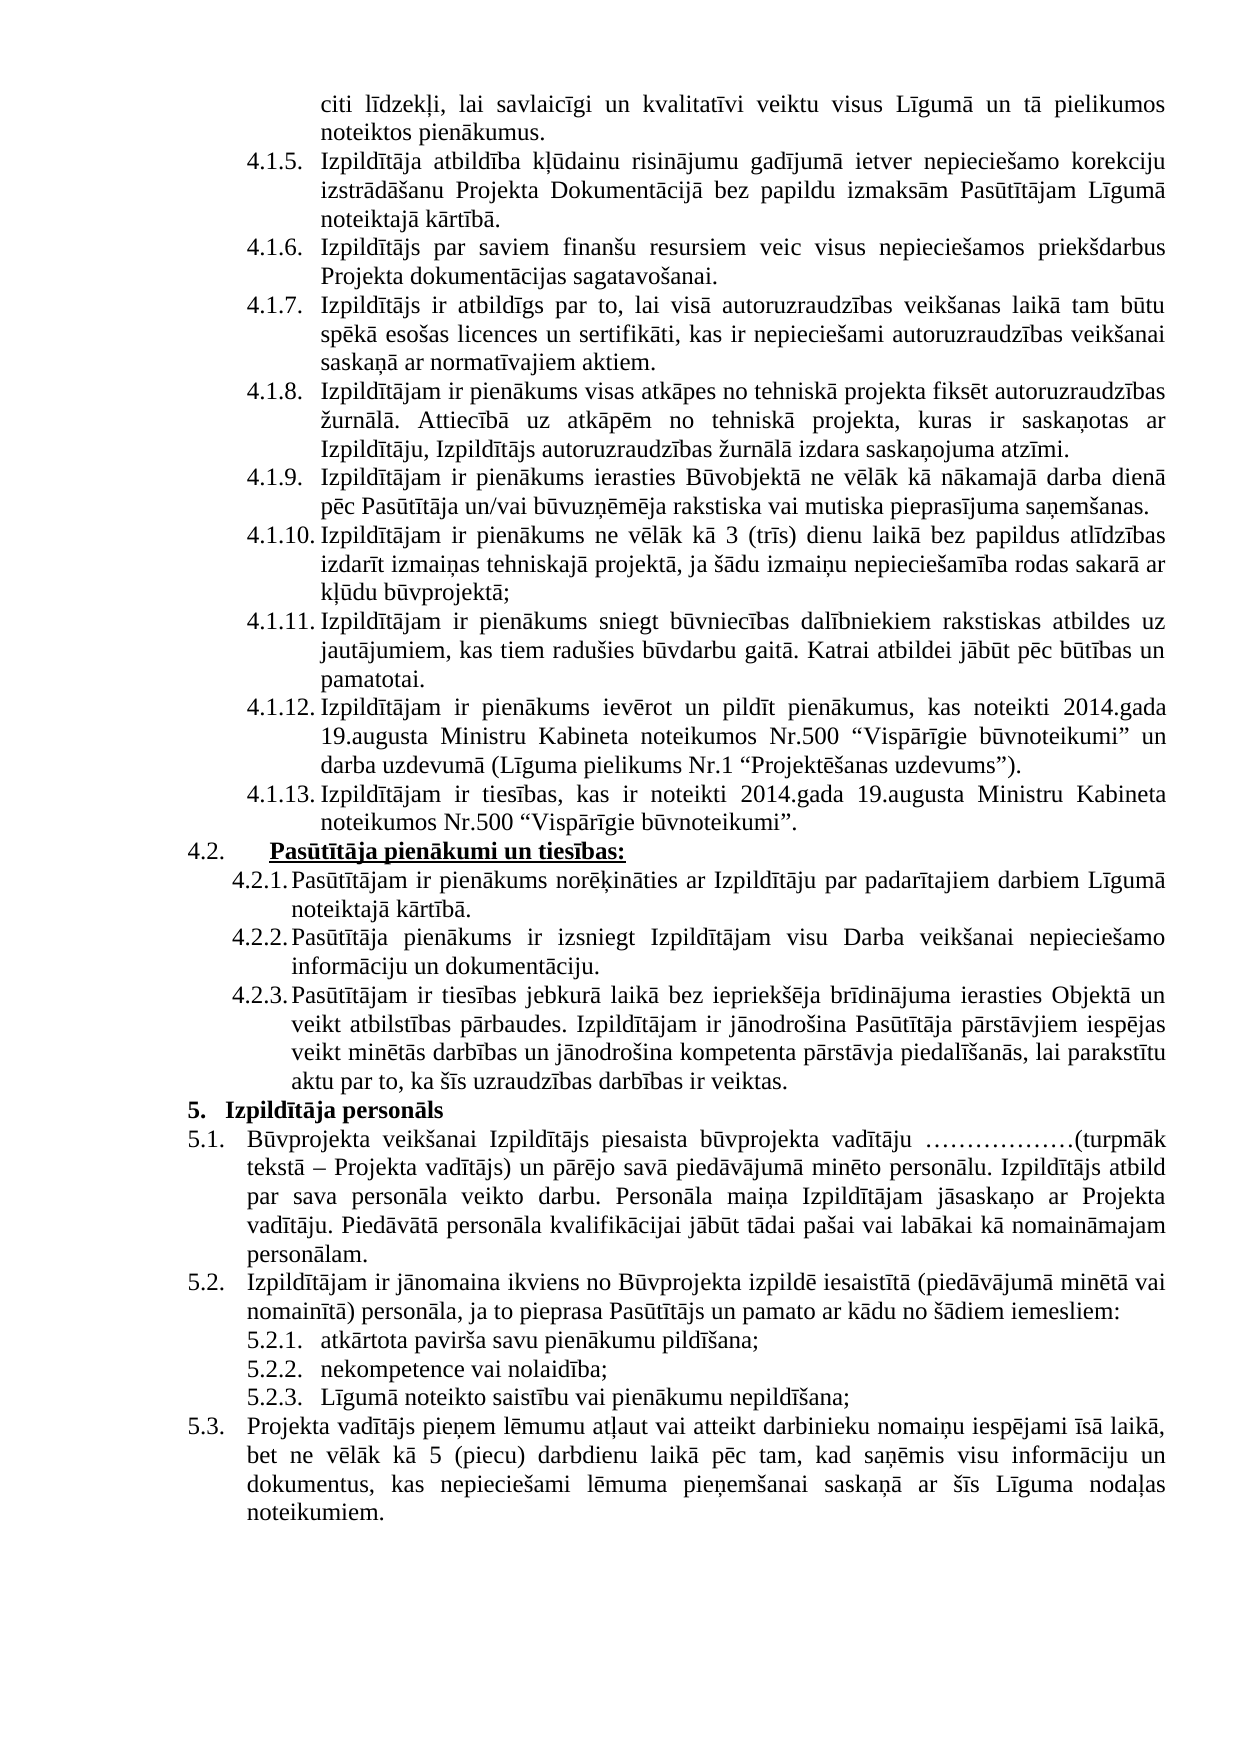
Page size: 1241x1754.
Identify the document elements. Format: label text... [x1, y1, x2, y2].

list Izpildītājam ir pienākums sniegt būvniecības dalībniekiem rakstiskas atbildes uz jautājumiem, kas tiem radušies būvdarbu gaitā. Katrai atbildei jābūt pēc būtības un pamatotai. [247, 606, 1167, 692]
list Pasūtītāja pienākumi un tiesības: [187, 836, 1167, 865]
list Izpildītāja personāls [187, 1095, 1167, 1124]
list Izpildītājam ir jānomaina ikviens no Būvprojekta izpildē iesaistītā (piedāvājumā minētā vai nomainītā) personāla, ja to pieprasa Pasūtītājs un pamato ar kādu no šādiem iemesliem: [187, 1267, 1167, 1325]
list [247, 89, 1167, 146]
list nekompetence vai nolaidība; [247, 1354, 1167, 1382]
list Būvprojekta veikšanai Izpildītājs piesaista būvprojekta vadītāju ………………(turpmāk tekstā – Projekta vadītājs) un pārējo savā piedāvājumā minēto personālu. Izpildītājs atbild par sava personāla veikto darbu. Personāla maiņa Izpildītājam jāsaskaņo ar Projekta vadītāju. Piedāvātā personāla kvalifikācijai jābūt tādai pašai vai labākai kā nomaināmajam personālam. [187, 1124, 1167, 1267]
list Izpildītāja atbildība kļūdainu risinājumu gadījumā ietver nepieciešamo korekciju izstrādāšanu Projekta Dokumentācijā bez papildu izmaksām Pasūtītājam Līgumā noteiktajā kārtībā. [247, 146, 1167, 232]
list Līgumā noteikto saistību vai pienākumu nepildīšana; [247, 1382, 1167, 1411]
list Izpildītājam ir pienākums visas atkāpes no tehniskā projekta fiksēt autoruzraudzības žurnālā. Attiecībā uz atkāpēm no tehniskā projekta, kuras ir saskaņotas ar Izpildītāju, Izpildītājs autoruzraudzības žurnālā izdara saskaņojuma atzīmi. [247, 376, 1167, 462]
list Izpildītājam ir pienākums ievērot un pildīt pienākumus, kas noteikti 2014.gada 19.augusta Ministru Kabineta noteikumos Nr.500 “Vispārīgie būvnoteikumi” un darba uzdevumā (Līguma pielikums Nr.1 “Projektēšanas uzdevums”). [247, 692, 1167, 779]
list Izpildītājs par saviem finanšu resursiem veic visus nepieciešamos priekšdarbus Projekta dokumentācijas sagatavošanai. [247, 232, 1167, 290]
list Pasūtītājam ir tiesības jebkurā laikā bez iepriekšēja brīdinājuma ierasties Objektā un veikt atbilstības pārbaudes. Izpildītājam ir jānodrošina Pasūtītāja pārstāvjiem iespējas veikt minētās darbības un jānodrošina kompetenta pārstāvja piedalīšanās, lai parakstītu aktu par to, ka šīs uzraudzības darbības ir veiktas. [232, 980, 1167, 1095]
list Izpildītājam ir tiesības, kas ir noteikti 2014.gada 19.augusta Ministru Kabineta noteikumos Nr.500 “Vispārīgie būvnoteikumi”. [247, 779, 1167, 836]
list atkārtota pavirša savu pienākumu pildīšana; [247, 1325, 1167, 1354]
list Izpildītājs ir atbildīgs par to, lai visā autoruzraudzības veikšanas laikā tam būtu spēkā esošas licences un sertifikāti, kas ir nepieciešami autoruzraudzības veikšanai saskaņā ar normatīvajiem aktiem. [247, 290, 1167, 376]
list Izpildītājam ir pienākums ierasties Būvobjektā ne vēlāk kā nākamajā darba dienā pēc Pasūtītāja un/vai būvuzņēmēja rakstiska vai mutiska pieprasījuma saņemšanas. [247, 462, 1167, 520]
list Projekta vadītājs pieņem lēmumu atļaut vai atteikt darbinieku nomaiņu iespējami īsā laikā, bet ne vēlāk kā 5 (piecu) darbdienu laikā pēc tam, kad saņēmis visu informāciju un dokumentus, kas nepieciešami lēmuma pieņemšanai saskaņā ar šīs Līguma nodaļas noteikumiem. [187, 1411, 1167, 1526]
list Pasūtītāja pienākums ir izsniegt Izpildītājam visu Darba veikšanai nepieciešamo informāciju un dokumentāciju. [232, 922, 1167, 980]
list Pasūtītājam ir pienākums norēķināties ar Izpildītāju par padarītajiem darbiem Līgumā noteiktajā kārtībā. [232, 865, 1167, 922]
list Izpildītājam ir pienākums ne vēlāk kā 3 (trīs) dienu laikā bez papildus atlīdzības izdarīt izmaiņas tehniskajā projektā, ja šādu izmaiņu nepieciešamība rodas sakarā ar kļūdu būvprojektā; [247, 520, 1167, 606]
